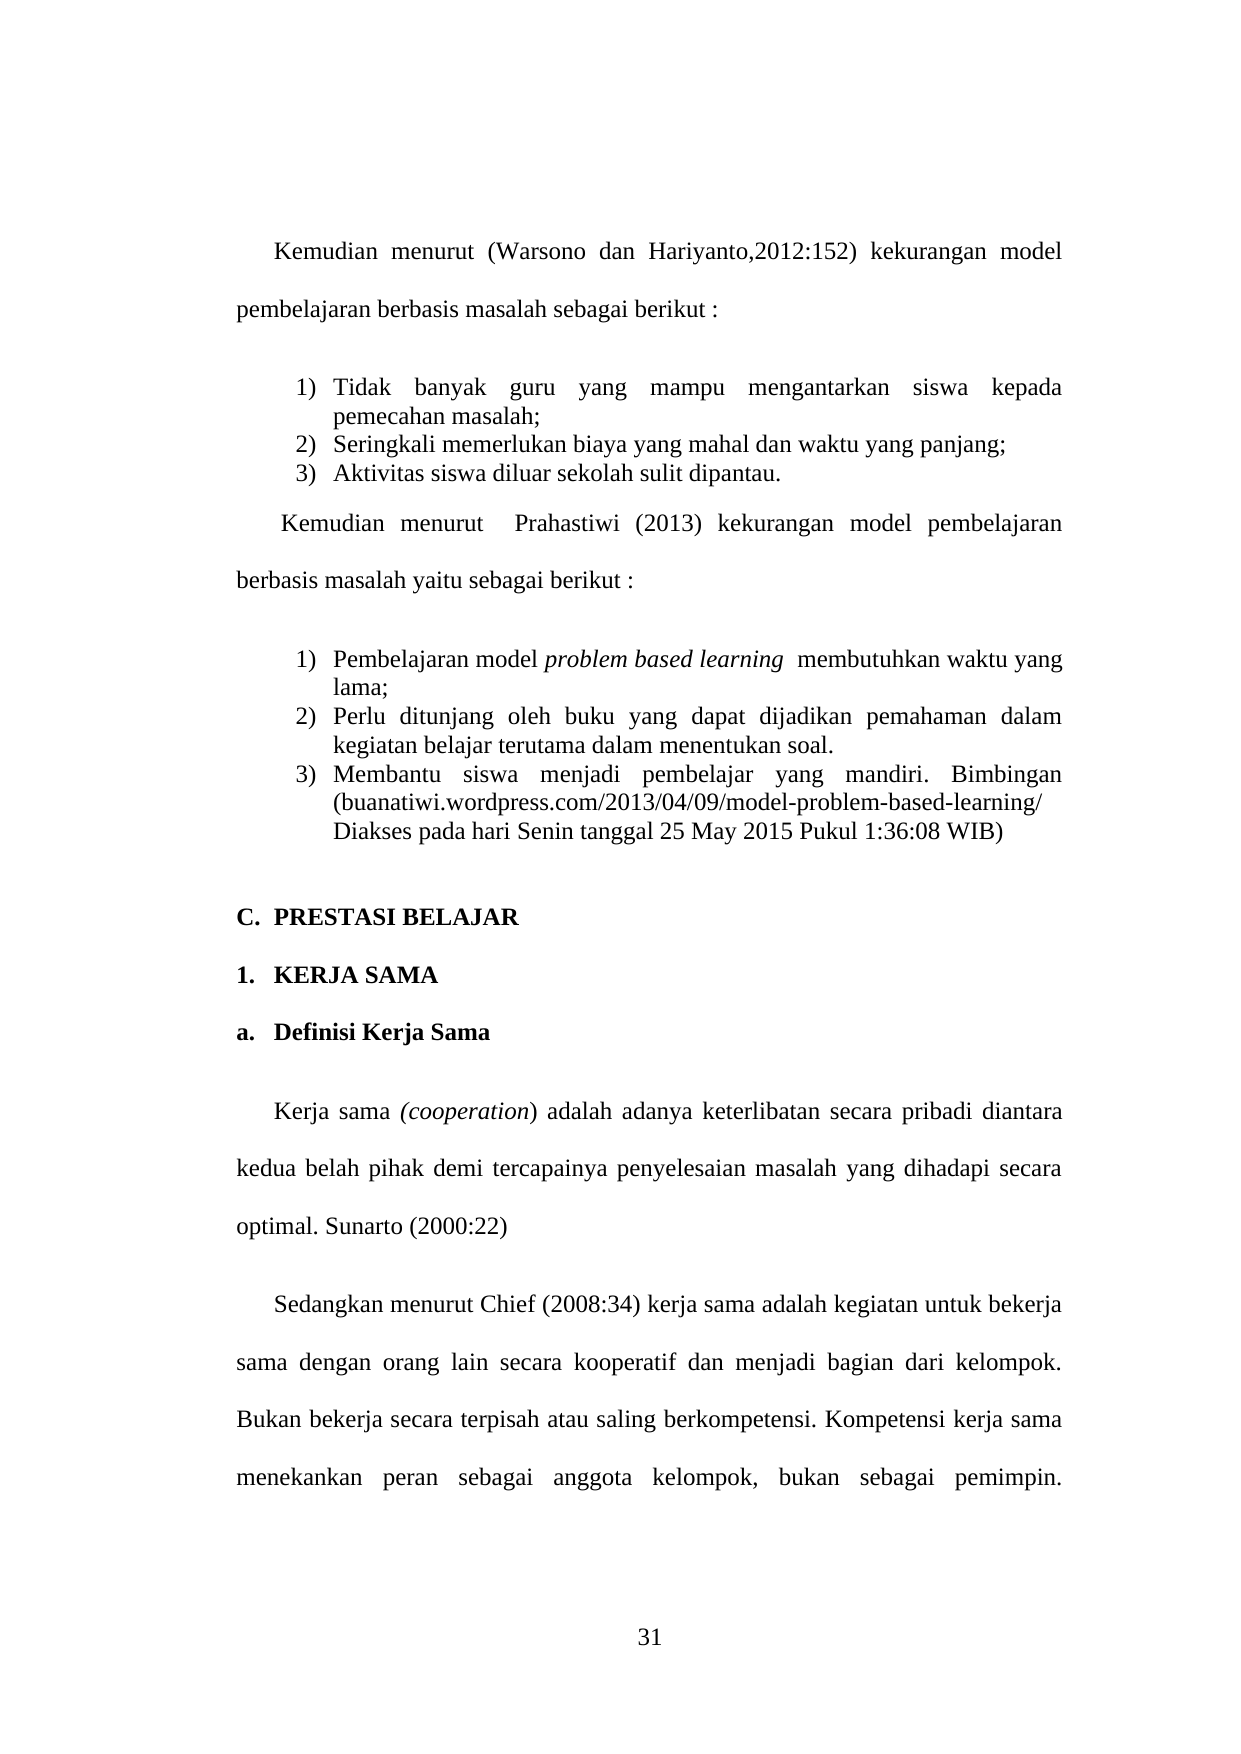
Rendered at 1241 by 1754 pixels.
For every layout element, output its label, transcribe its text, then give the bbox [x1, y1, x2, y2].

list Perlu ditunjang oleh buku yang dapat dijadikan pemahaman dalam kegiatan belajar terutama dalam menentukan soal. [295, 701, 1063, 759]
text Kerja sama (cooperation) adalah adanya keterlibatan secara pribadi diantara kedua belah pihak demi tercapainya penyelesaian masalah yang dihadapi secara optimal. Sunarto (2000:22) [236, 1096, 1063, 1239]
list Seringkali memerlukan biaya yang mahal dan waktu yang panjang; [295, 429, 1063, 458]
list Pembelajaran model problem based learning membutuhkan waktu yang lama; [295, 644, 1063, 701]
list Tidak banyak guru yang mampu mengantarkan siswa kepada pemecahan masalah; [295, 372, 1063, 429]
text Kemudian menurut Prahastiwi (2013) kekurangan model pembelajaran berbasis masalah yaitu sebagai berikut : [236, 508, 1063, 594]
text Kemudian menurut (Warsono dan Hariyanto,2012:152) kekurangan model pembelajaran berbasis masalah sebagai berikut : [236, 236, 1063, 322]
list Aktivitas siswa diluar sekolah sulit dipantau. [295, 458, 1063, 487]
list Definisi Kerja Sama [236, 1017, 1063, 1046]
list Membantu siswa menjadi pembelajar yang mandiri. Bimbingan (buanatiwi.wordpress.com/2013/04/09/model-problem-based-learning/ Diakses pada hari Senin tanggal 25 May 2015 Pukul 1:36:08 WIB) [295, 759, 1063, 845]
list PRESTASI BELAJAR [236, 902, 1063, 931]
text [236, 1289, 1063, 1490]
list KERJA SAMA [236, 960, 1063, 989]
